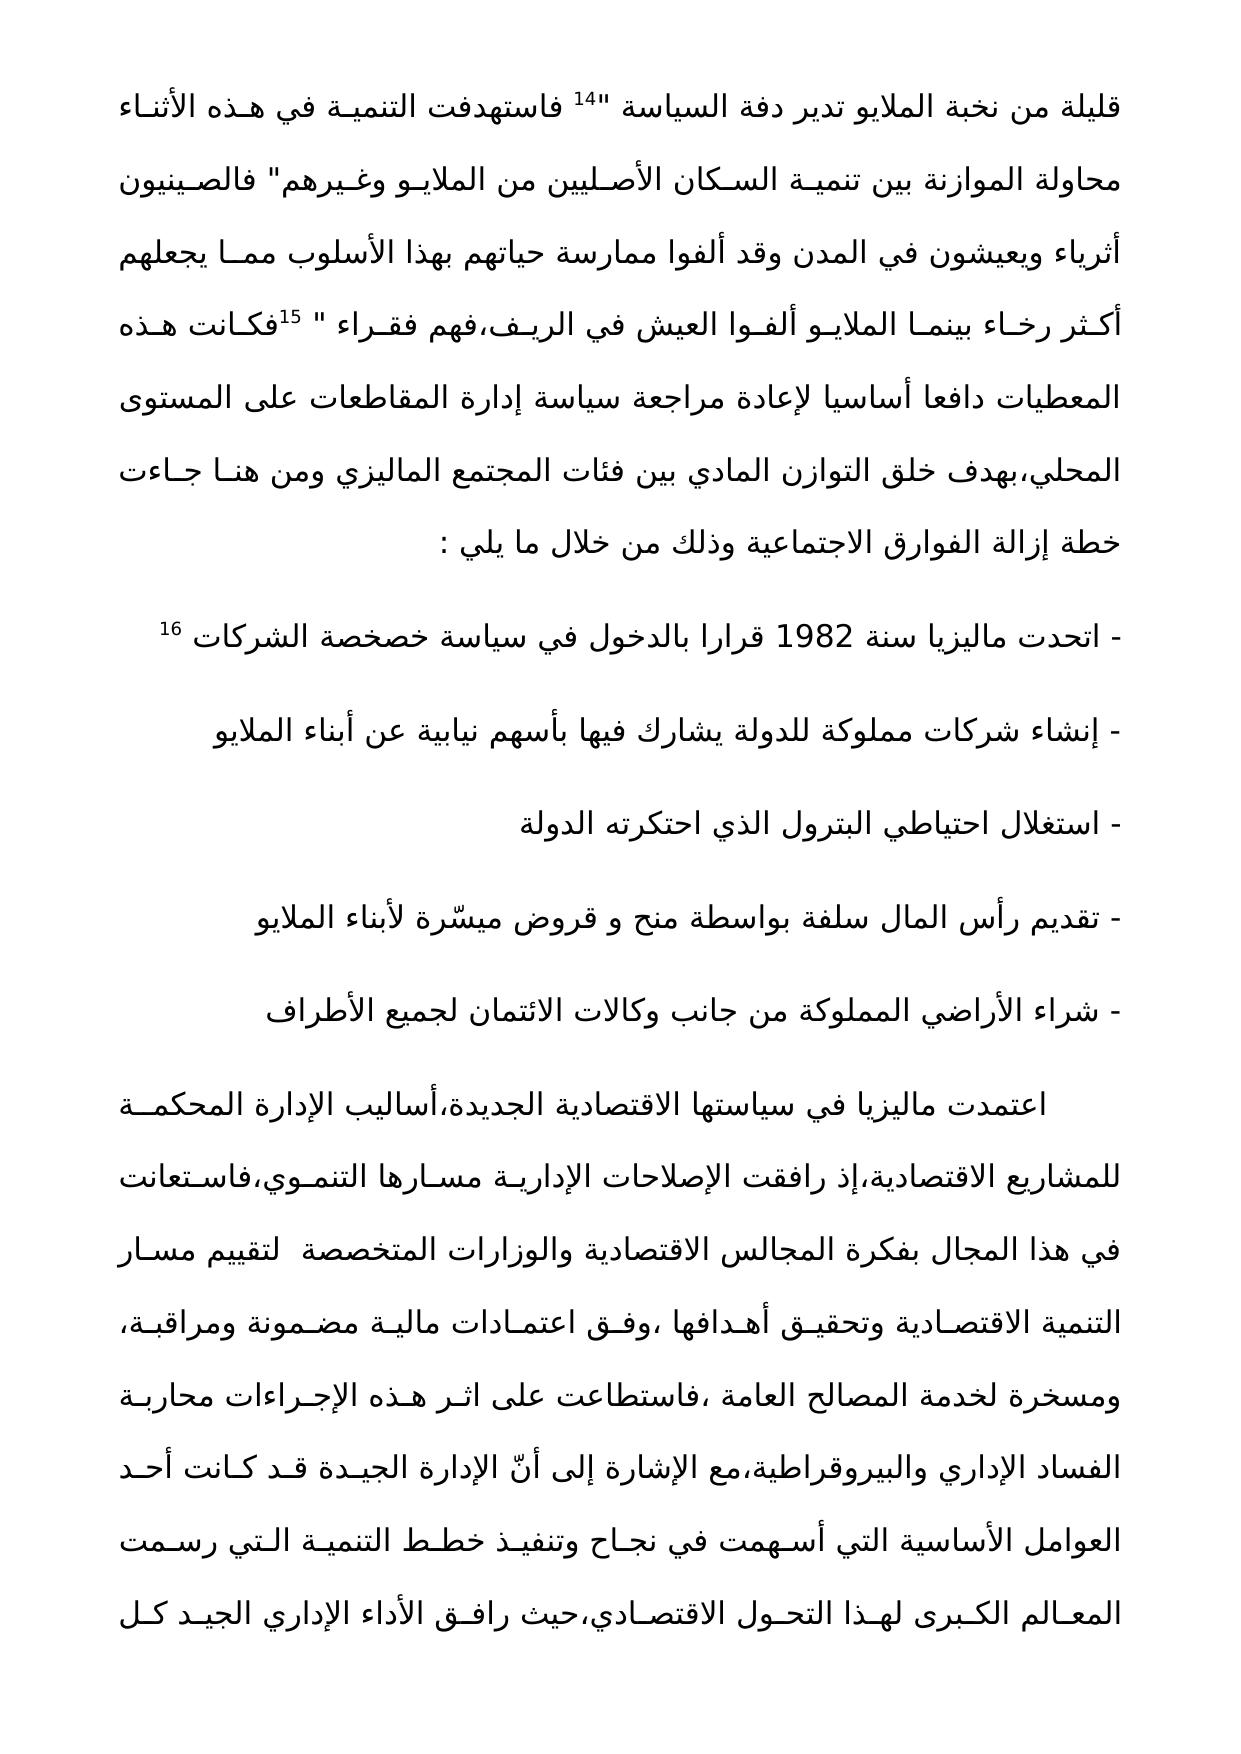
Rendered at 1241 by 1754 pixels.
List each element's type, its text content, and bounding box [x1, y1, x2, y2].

text - تقديم رأس المال سلفة بواسطة منح و قروض ميسّرة لأبناء الملايو [118, 899, 1122, 935]
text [118, 1086, 1122, 1631]
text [118, 89, 1122, 561]
text - إنشاء شركات مملوكة للدولة يشارك فيها بأسهم نيابية عن أبناء الملايو [118, 712, 1122, 748]
text - اتحدت ماليزيا سنة 1982 قرارا بالدخول في سياسة خصخصة الشركات 16 [118, 618, 1122, 655]
text - شراء الأراضي المملوكة من جانب وكالات الائتمان لجميع الأطراف [118, 993, 1122, 1029]
text - استغلال احتياطي البترول الذي احتكرته الدولة [118, 806, 1122, 842]
